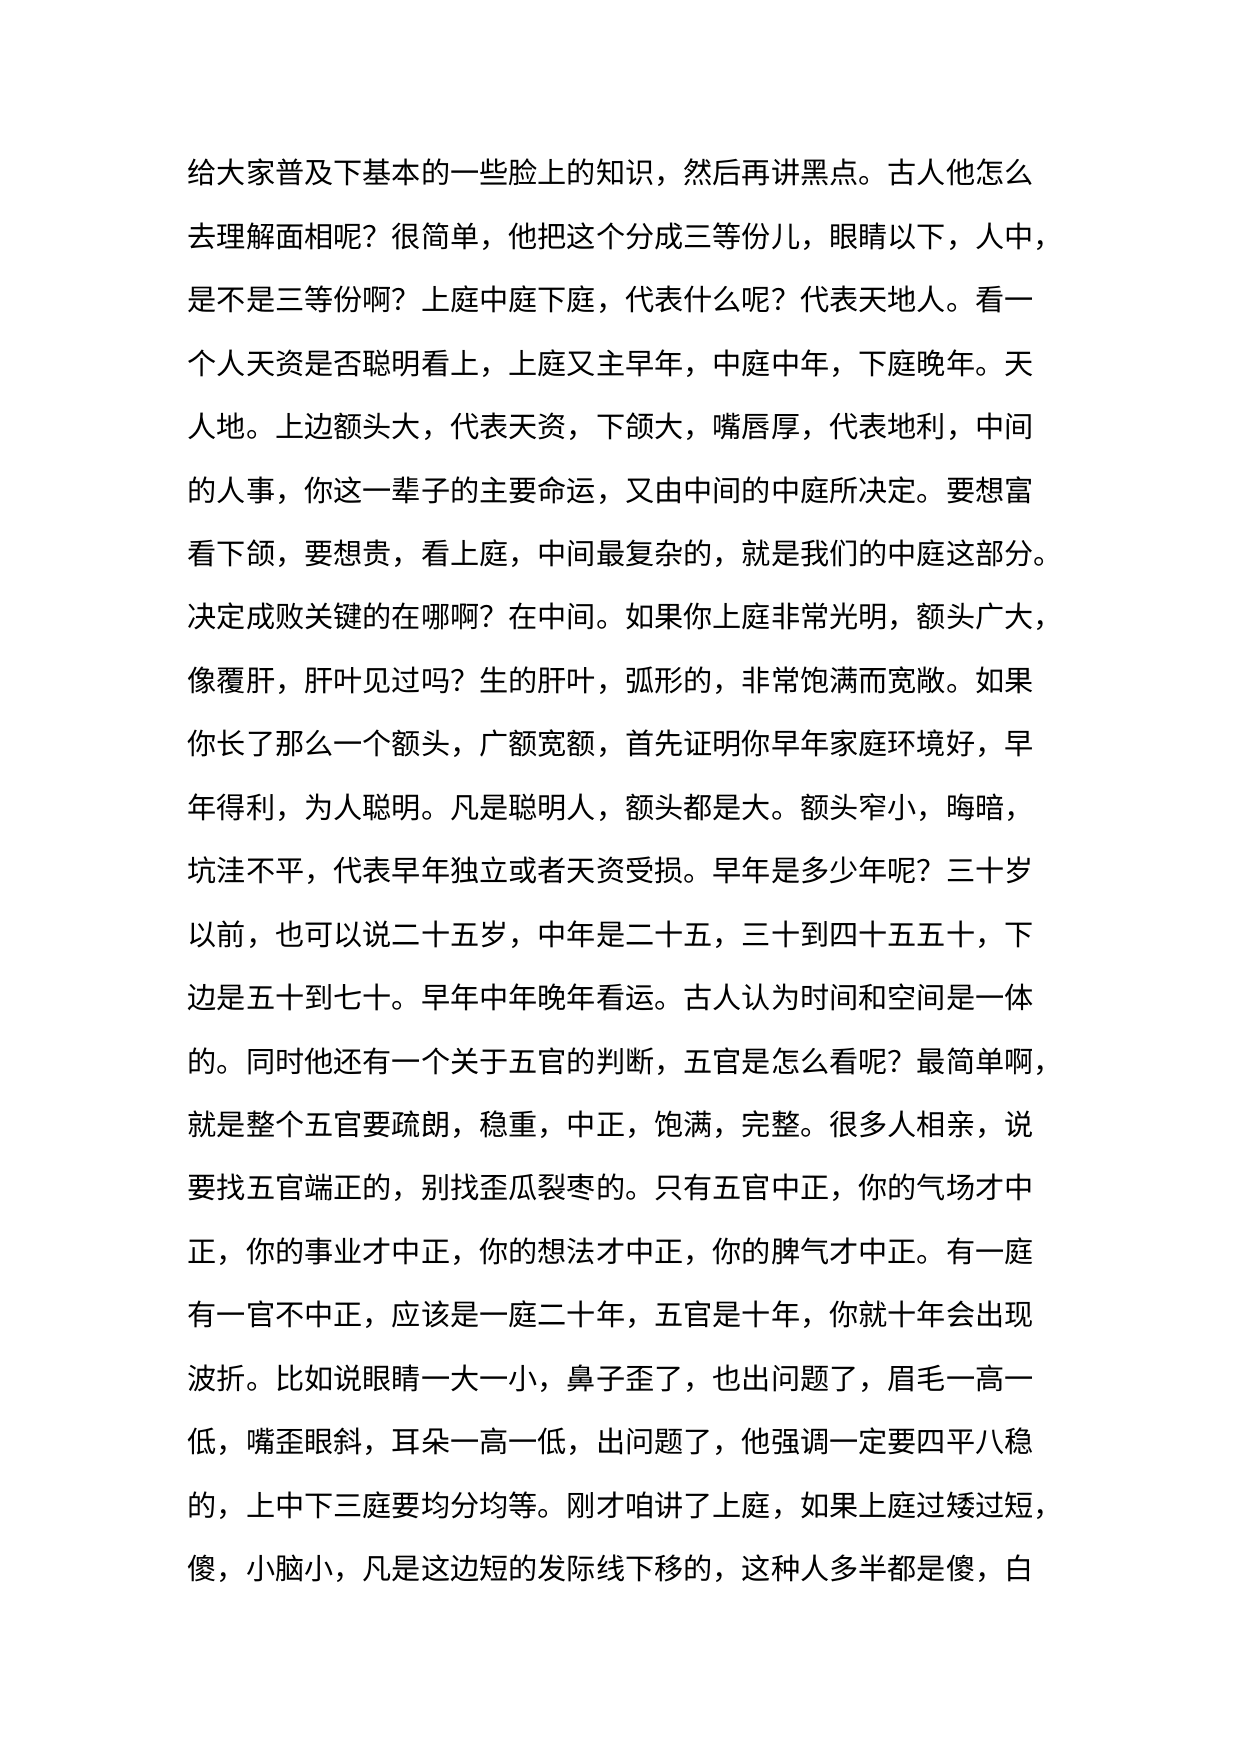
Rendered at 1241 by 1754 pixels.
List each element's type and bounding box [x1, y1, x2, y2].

text [187, 150, 1053, 1588]
